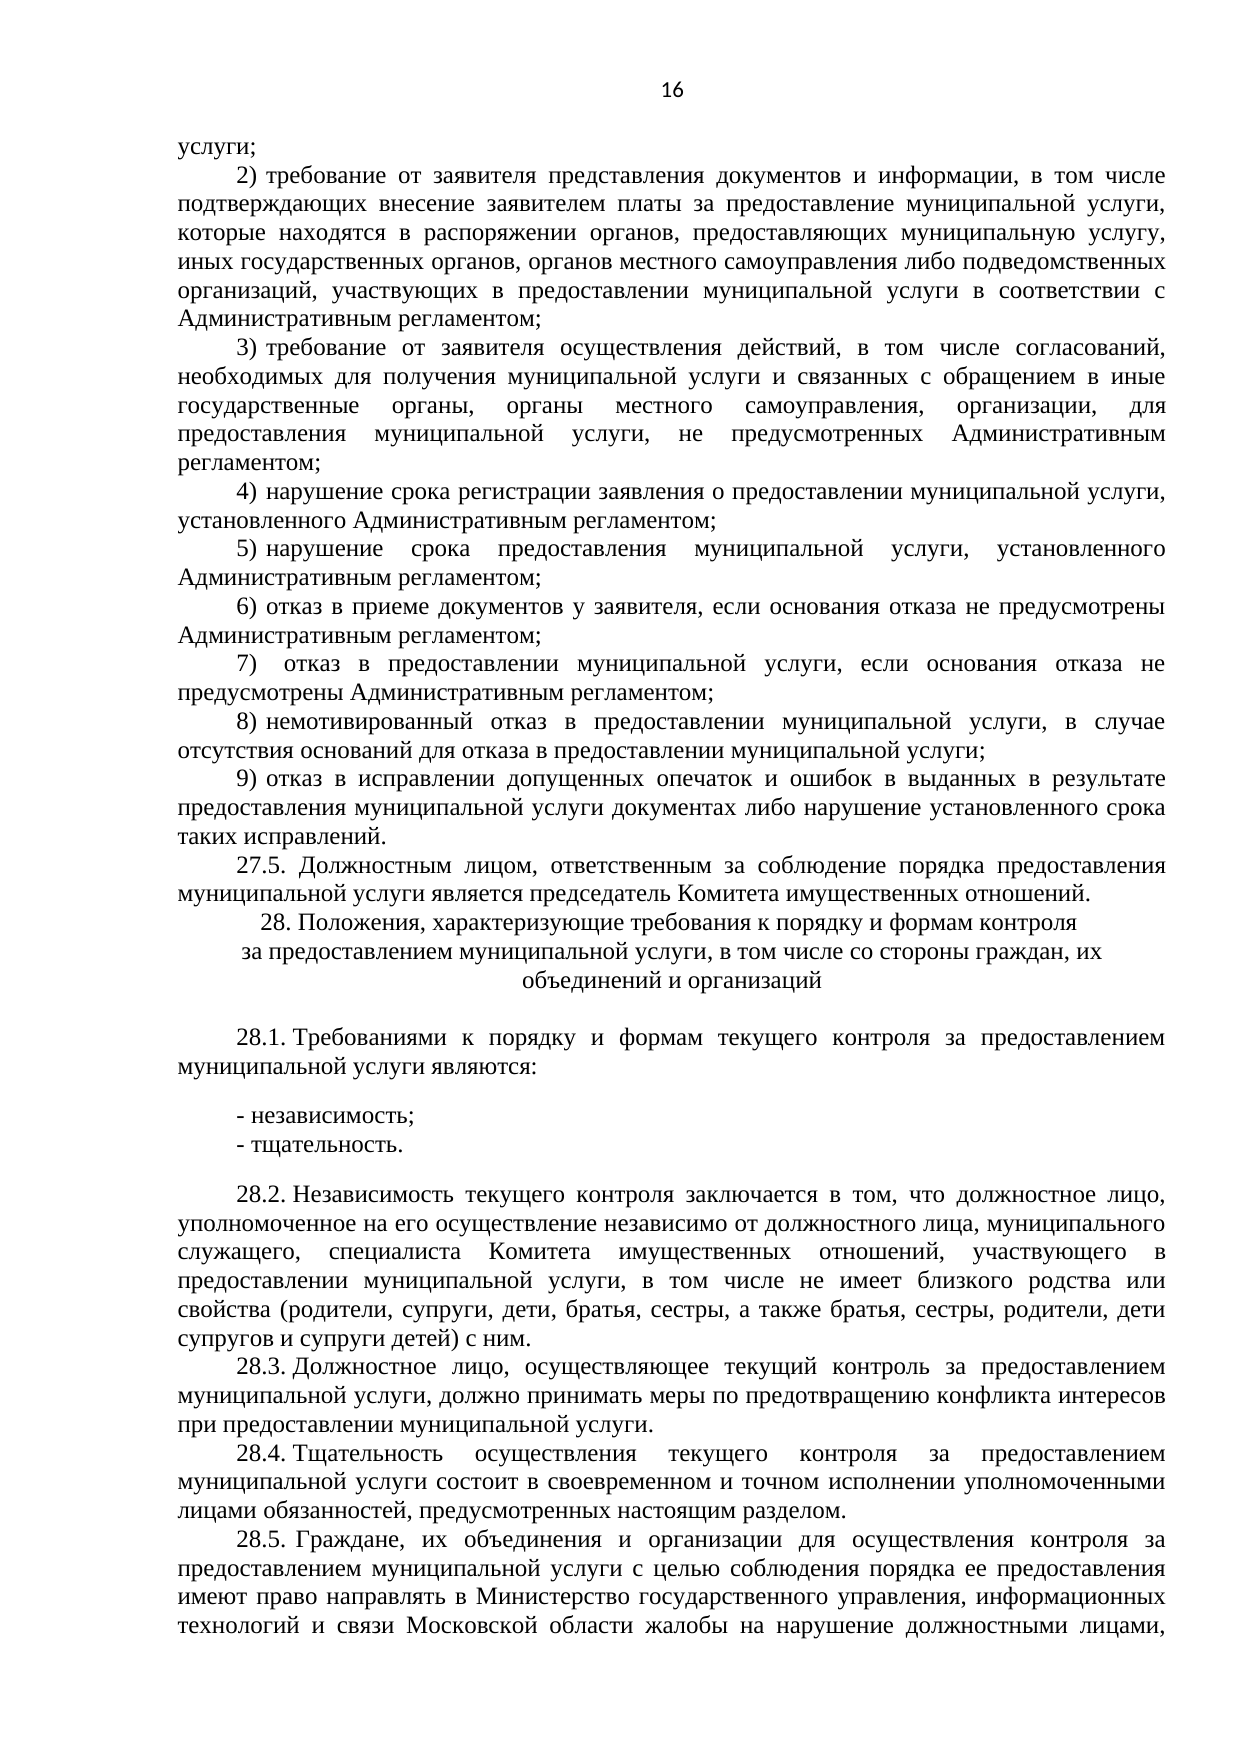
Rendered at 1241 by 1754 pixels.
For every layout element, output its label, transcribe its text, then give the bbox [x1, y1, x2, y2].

list 28.2. Независимость текущего контроля заключается в том, что должностное лицо, уполномоченное на его осуществление независимо от должностного лица, муниципального служащего, специалиста Комитета имущественных отношений, участвующего в предоставлении муниципальной услуги, в том числе не имеет близкого родства или свойства (родители, супруги, дети, братья, сестры, а также братья, сестры, родители, дети супругов и супруги детей) с ним. [177, 1179, 1167, 1351]
list требование от заявителя осуществления действий, в том числе согласований, необходимых для получения муниципальной услуги и связанных с обращением в иные государственные органы, органы местного самоуправления, организации, для предоставления муниципальной услуги, не предусмотренных Административным регламентом; [177, 332, 1167, 476]
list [177, 1524, 1167, 1639]
list отказ в предоставлении муниципальной услуги, если основания отказа не предусмотрены Административным регламентом; [177, 648, 1167, 706]
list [177, 131, 1167, 160]
list отказ в исправлении допущенных опечаток и ошибок в выданных в результате предоставления муниципальной услуги документах либо нарушение установленного срока таких исправлений. [177, 763, 1167, 850]
list 28.1. Требованиями к порядку и формам текущего контроля за предоставлением муниципальной услуги являются: [177, 1022, 1167, 1080]
list 28. Положения, характеризующие требования к порядку и формам контроля за предоставлением муниципальной услуги, в том числе со стороны граждан, их объединений и организаций [177, 907, 1167, 993]
list 28.4. Тщательность осуществления текущего контроля за предоставлением муниципальной услуги состоит в своевременном и точном исполнении уполномоченными лицами обязанностей, предусмотренных настоящим разделом. [177, 1438, 1167, 1524]
list нарушение срока предоставления муниципальной услуги, установленного Административным регламентом; [177, 533, 1167, 591]
list немотивированный отказ в предоставлении муниципальной услуги, в случае отсутствия оснований для отказа в предоставлении муниципальной услуги; [177, 706, 1167, 763]
list 28.3. Должностное лицо, осуществляющее текущий контроль за предоставлением муниципальной услуги, должно принимать меры по предотвращению конфликта интересов при предоставлении муниципальной услуги. [177, 1351, 1167, 1438]
text 27.5. Должностным лицом, ответственным за соблюдение порядка предоставления муниципальной услуги является председатель Комитета имущественных отношений. [177, 850, 1167, 907]
list нарушение срока регистрации заявления о предоставлении муниципальной услуги, установленного Административным регламентом; [177, 476, 1167, 533]
list отказ в приеме документов у заявителя, если основания отказа не предусмотрены Административным регламентом; [177, 591, 1167, 648]
list требование от заявителя представления документов и информации, в том числе подтверждающих внесение заявителем платы за предоставление муниципальной услуги, которые находятся в распоряжении органов, предоставляющих муниципальную услугу, иных государственных органов, органов местного самоуправления либо подведомственных организаций, участвующих в предоставлении муниципальной услуги в соответствии с Административным регламентом; [177, 160, 1167, 332]
list - тщательность. [177, 1129, 1167, 1158]
list - независимость; [177, 1101, 1167, 1129]
